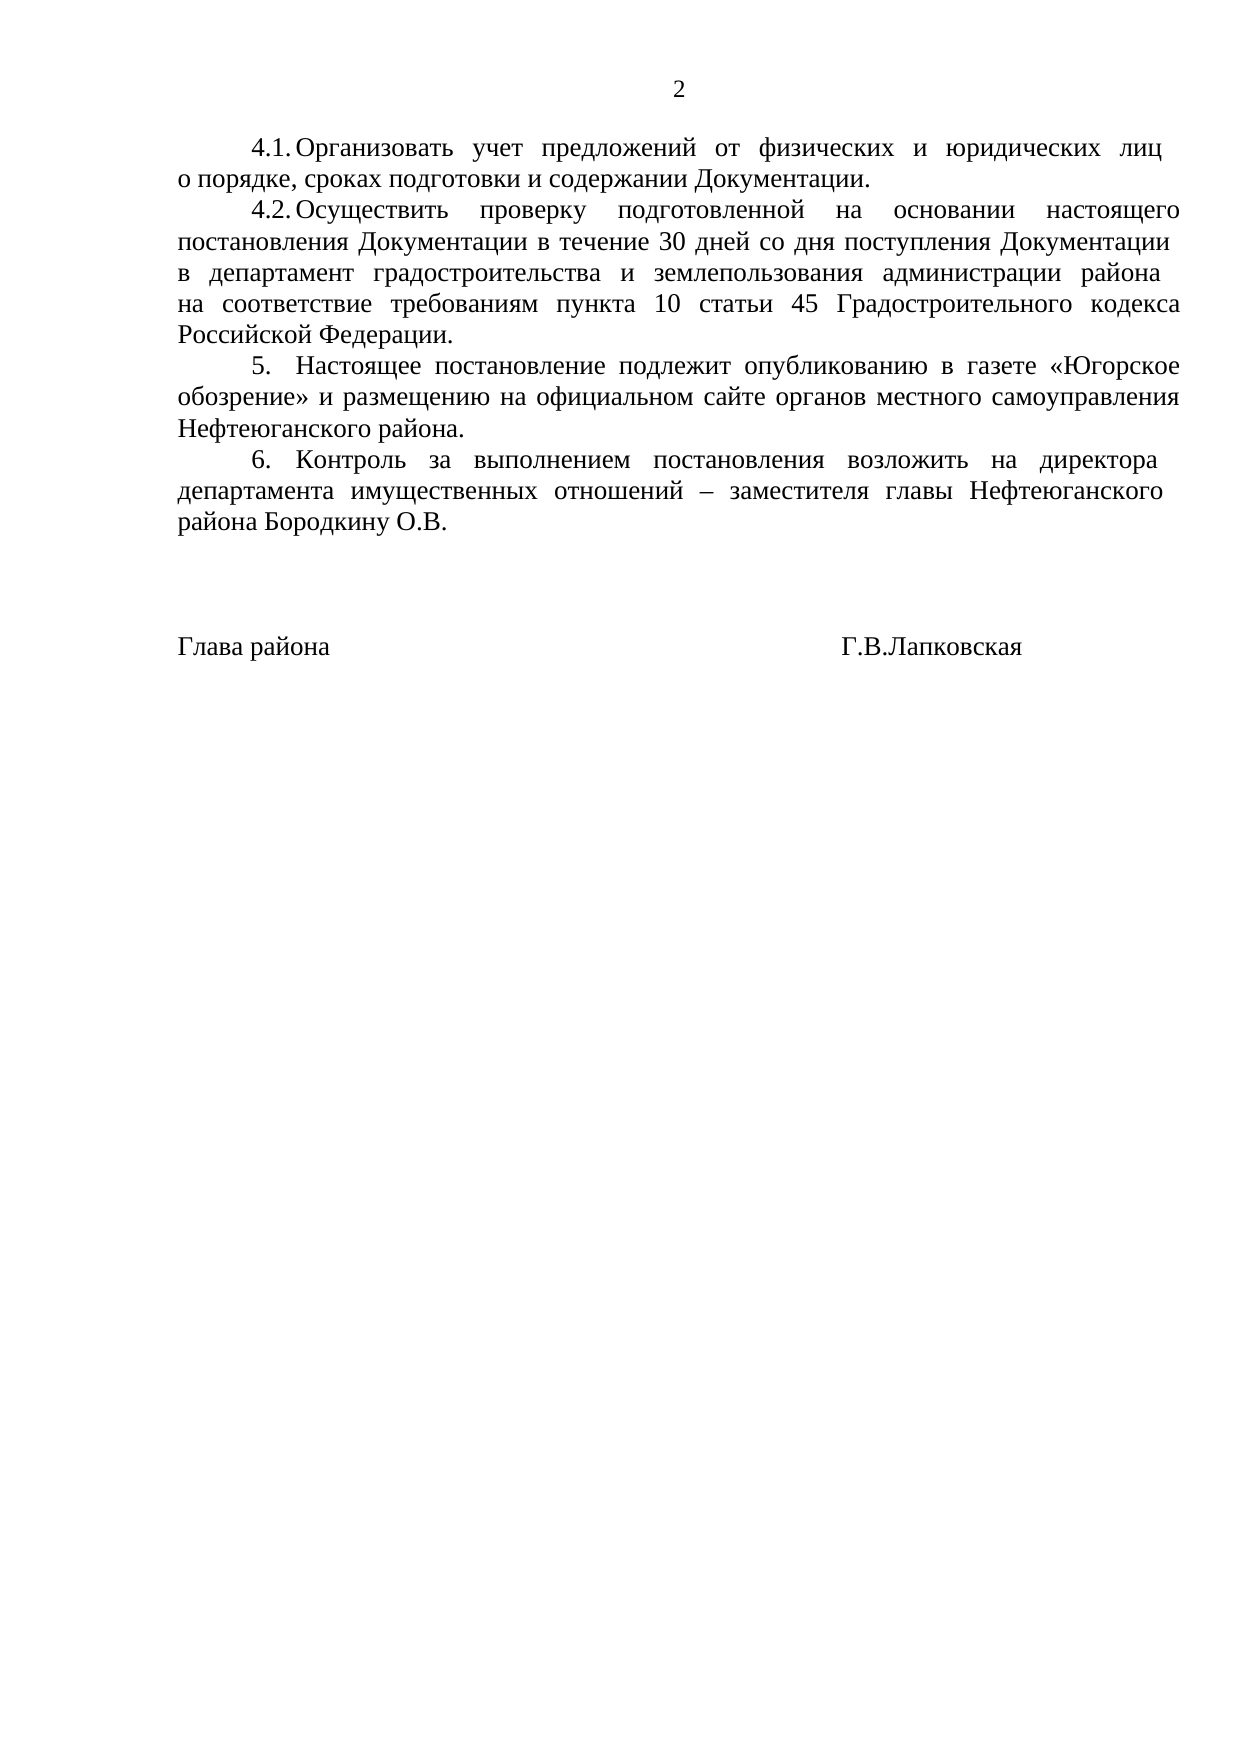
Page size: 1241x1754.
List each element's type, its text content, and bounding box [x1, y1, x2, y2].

text Глава района Г.В.Лапковская [177, 630, 1181, 661]
list Организовать учет предложений от физических и юридических лиц о порядке, сроках подготовки и содержании Документации. [177, 131, 1181, 194]
list Настоящее постановление подлежит опубликованию в газете «Югорское обозрение» и размещению на официальном сайте органов местного самоуправления Нефтеюганского района. [177, 349, 1181, 443]
list Осуществить проверку подготовленной на основании настоящего постановления Документации в течение 30 дней со дня поступления Документации в департамент градостроительства и землепользования администрации района на соответствие требованиям пункта 10 статьи 45 Градостроительного кодекса Российской Федерации. [177, 194, 1181, 349]
list Контроль за выполнением постановления возложить на директора департамента имущественных отношений – заместителя главы Нефтеюганского района Бородкину О.В. [177, 443, 1181, 536]
